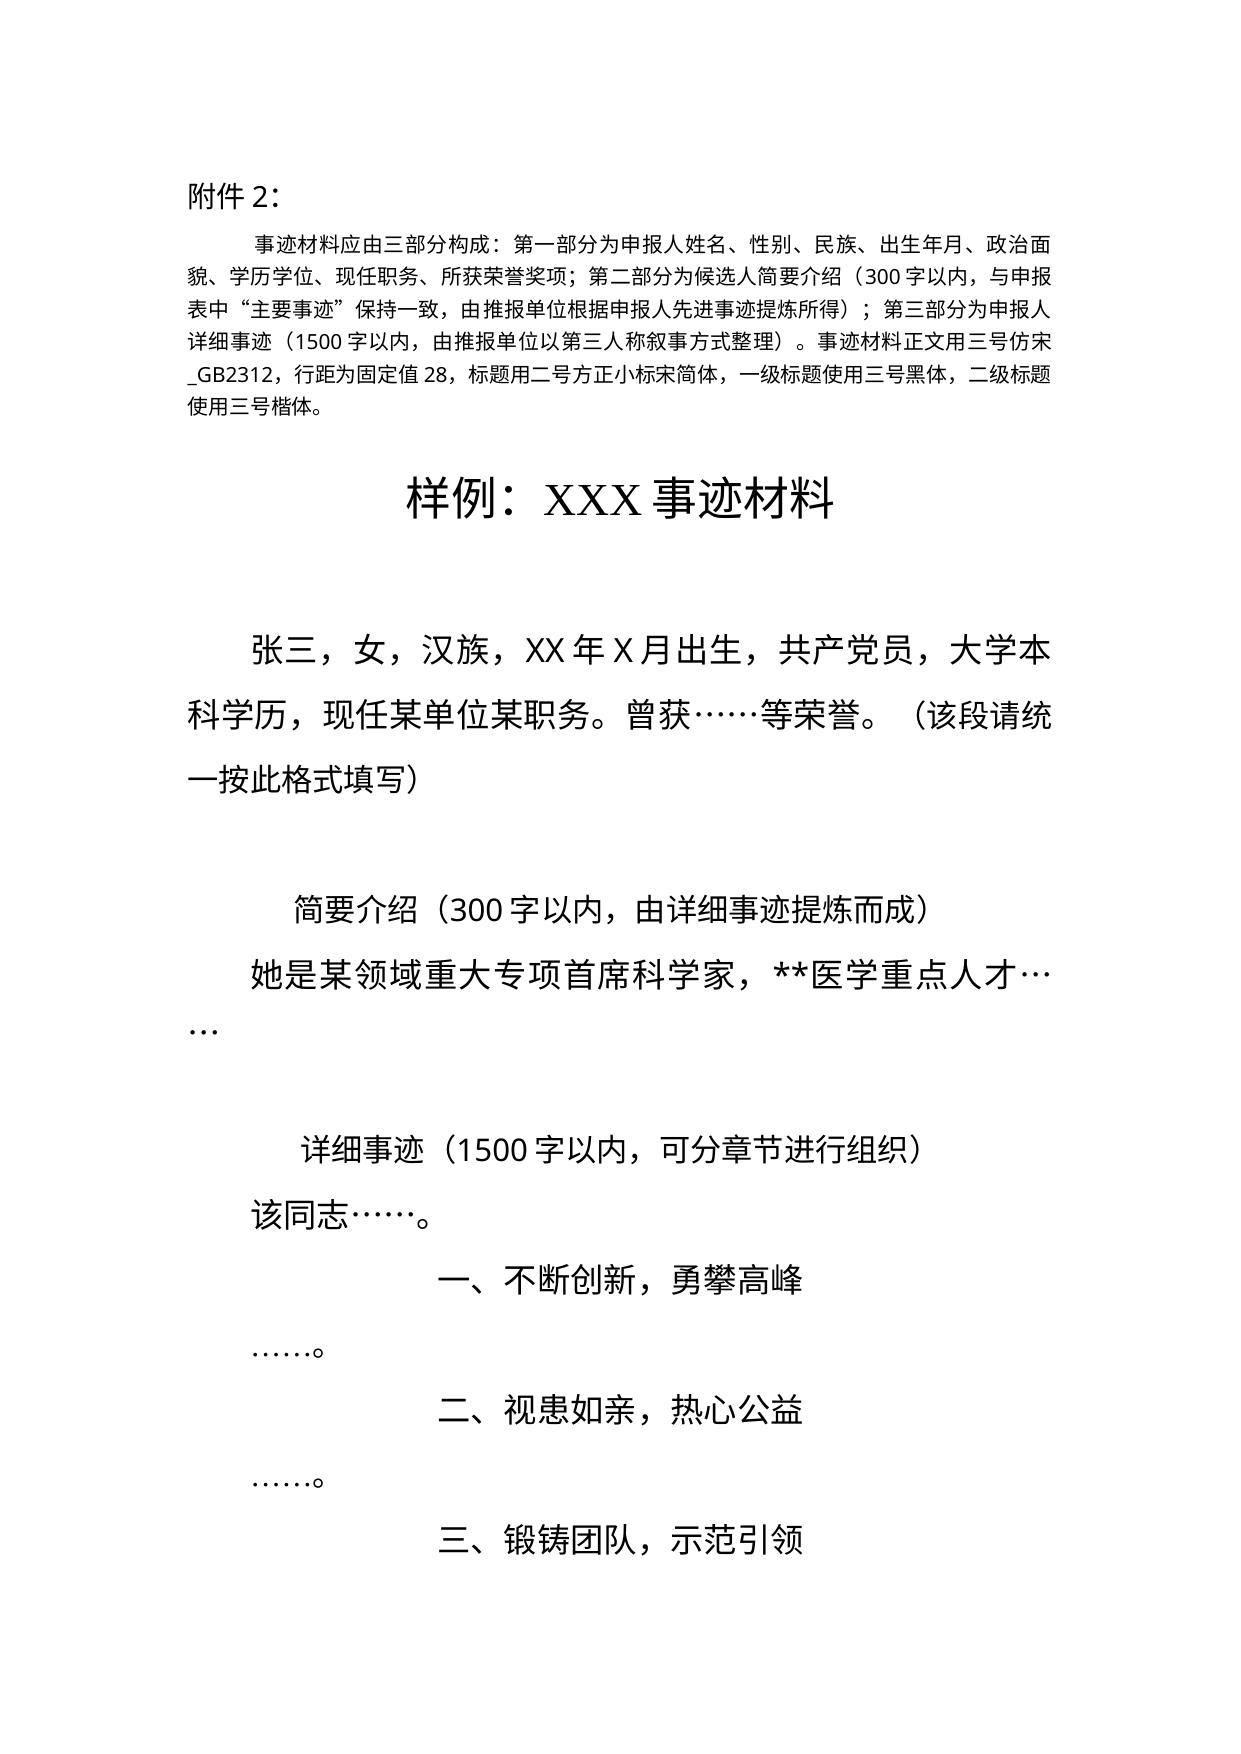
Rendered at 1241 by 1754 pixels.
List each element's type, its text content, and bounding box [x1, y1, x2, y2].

text 一、不断创新，勇攀高峰 [187, 1246, 1053, 1311]
text ……。 [187, 1441, 1053, 1506]
text 张三，女，汉族，XX年X月出生，共产党员，大学本科学历，现任某单位某职务。曾获……等荣誉。（该段请统一按此格式填写） [187, 616, 1053, 811]
text 二、视患如亲，热心公益 [187, 1376, 1053, 1441]
text 该同志……。 [187, 1181, 1053, 1246]
text 样例：XXX事迹材料 [187, 447, 1053, 544]
text ……。 [187, 1311, 1053, 1376]
text 附件2： [187, 162, 1053, 227]
text 她是某领域重大专项首席科学家，**医学重点人才…… [187, 941, 1053, 1057]
text 事迹材料应由三部分构成：第一部分为申报人姓名、性别、民族、出生年月、政治面貌、学历学位、现任职务、所获荣誉奖项；第二部分为候选人简要介绍（300字以内，与申报表中“主要事迹”保持一致，由推报单位根据申报人先进事迹提炼所得）；第三部分为申报人详细事迹（1500字以内，由推报单位以第三人称叙事方式整理）。事迹材料正文用三号仿宋_GB2312，行距为固定值28，标题用二号方正小标宋简体，一级标题使用三号黑体，二级标题使用三号楷体。 [187, 227, 1053, 422]
text 三、锻铸团队，示范引领 [187, 1506, 1053, 1571]
text 简要介绍（300字以内，由详细事迹提炼而成） [187, 876, 1053, 941]
text 详细事迹（1500字以内，可分章节进行组织） [187, 1116, 1053, 1181]
